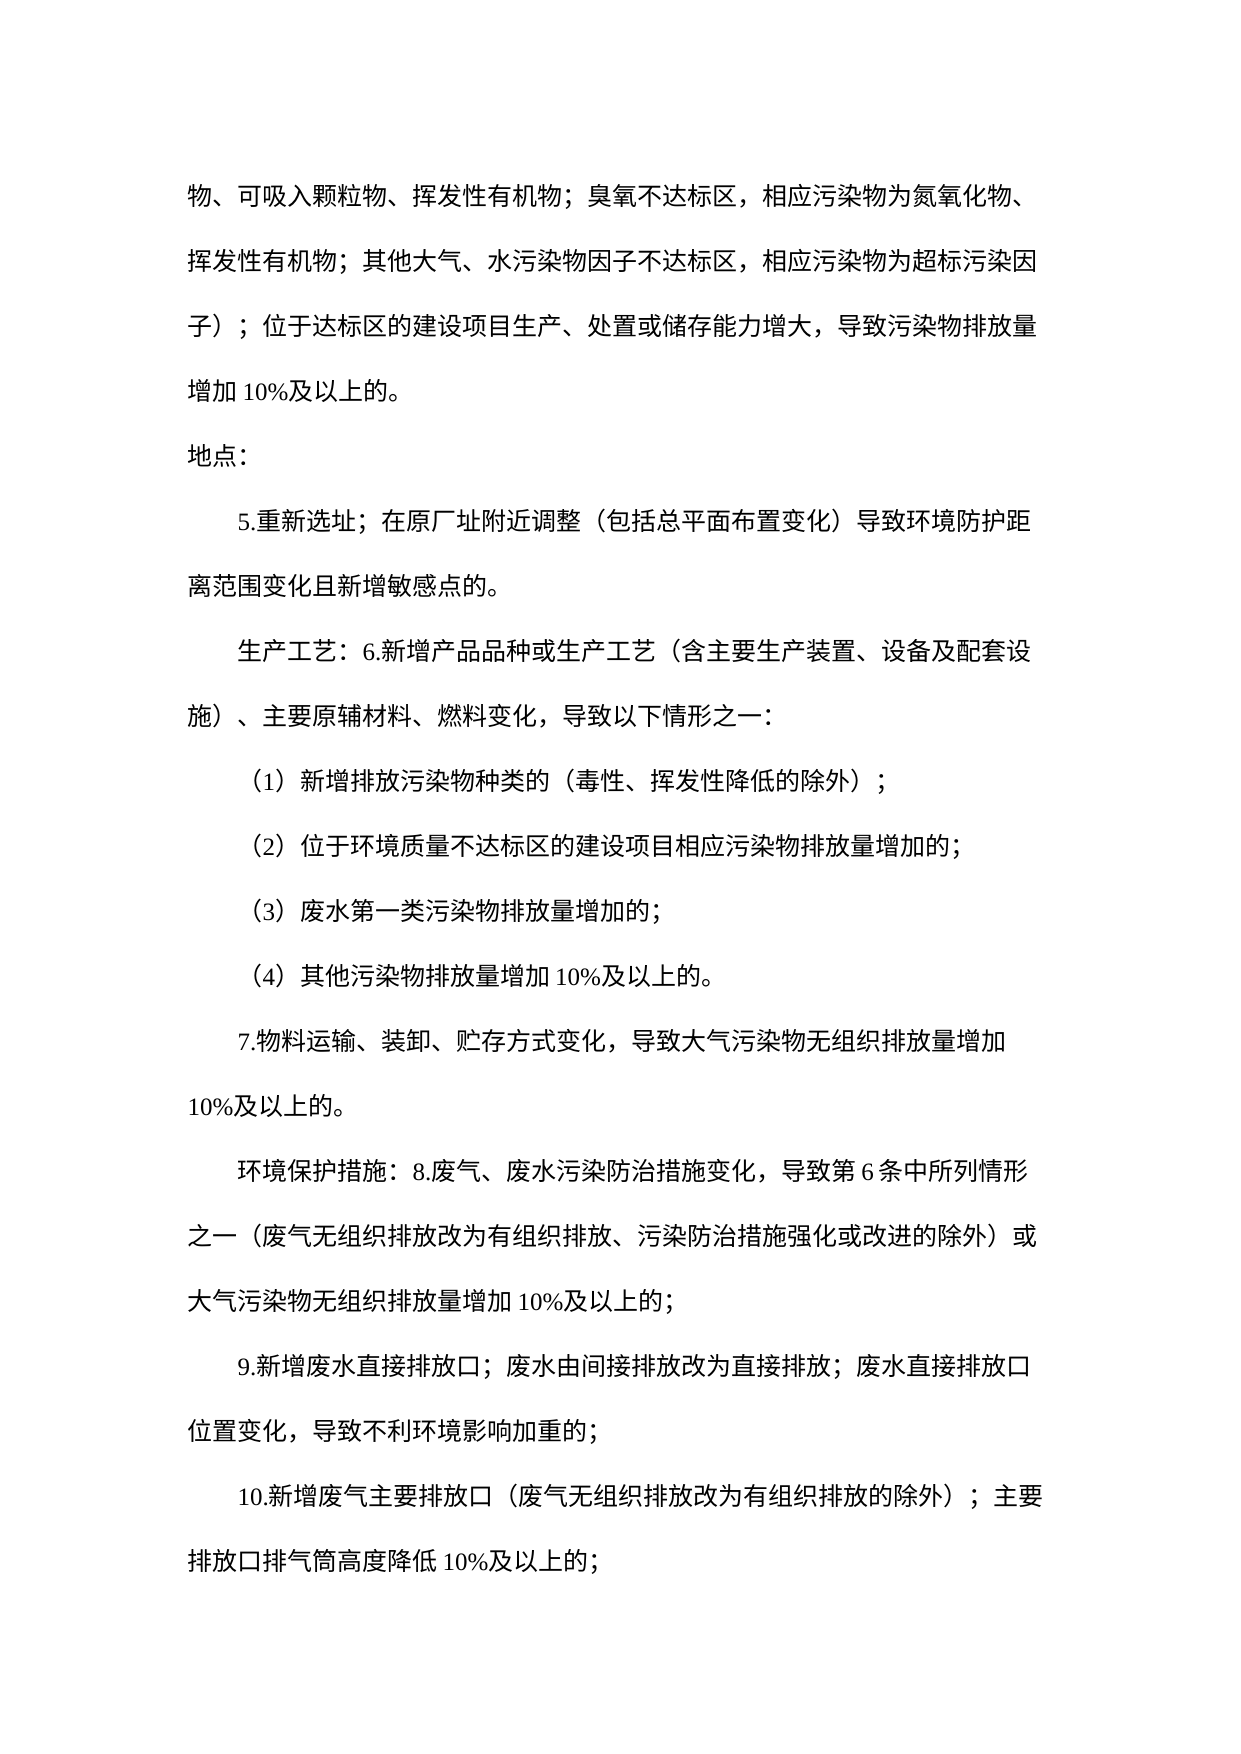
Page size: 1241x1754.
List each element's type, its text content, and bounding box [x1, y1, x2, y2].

text （2）位于环境质量不达标区的建设项目相应污染物排放量增加的； [187, 812, 1053, 877]
text 5.重新选址；在原厂址附近调整（包括总平面布置变化）导致环境防护距离范围变化且新增敏感点的。 [187, 487, 1053, 617]
list 9.新增废水直接排放口；废水由间接排放改为直接排放；废水直接排放口位置变化，导致不利环境影响加重的； [187, 1332, 1053, 1462]
text （1）新增排放污染物种类的（毒性、挥发性降低的除外）； [187, 747, 1053, 812]
text 生产工艺：6.新增产品品种或生产工艺（含主要生产装置、设备及配套设施）、主要原辅材料、燃料变化，导致以下情形之一： [187, 617, 1053, 747]
text 地点： [187, 422, 1053, 487]
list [187, 162, 1053, 422]
list 10.新增废气主要排放口（废气无组织排放改为有组织排放的除外）；主要排放口排气筒高度降低10%及以上的； [187, 1462, 1053, 1592]
text 环境保护措施：8.废气、废水污染防治措施变化，导致第6条中所列情形之一（废气无组织排放改为有组织排放、污染防治措施强化或改进的除外）或大气污染物无组织排放量增加10%及以上的； [187, 1137, 1053, 1332]
text （3）废水第一类污染物排放量增加的； [187, 877, 1053, 942]
text 7.物料运输、装卸、贮存方式变化，导致大气污染物无组织排放量增加10%及以上的。 [187, 1007, 1053, 1137]
text （4）其他污染物排放量增加10%及以上的。 [187, 942, 1053, 1007]
